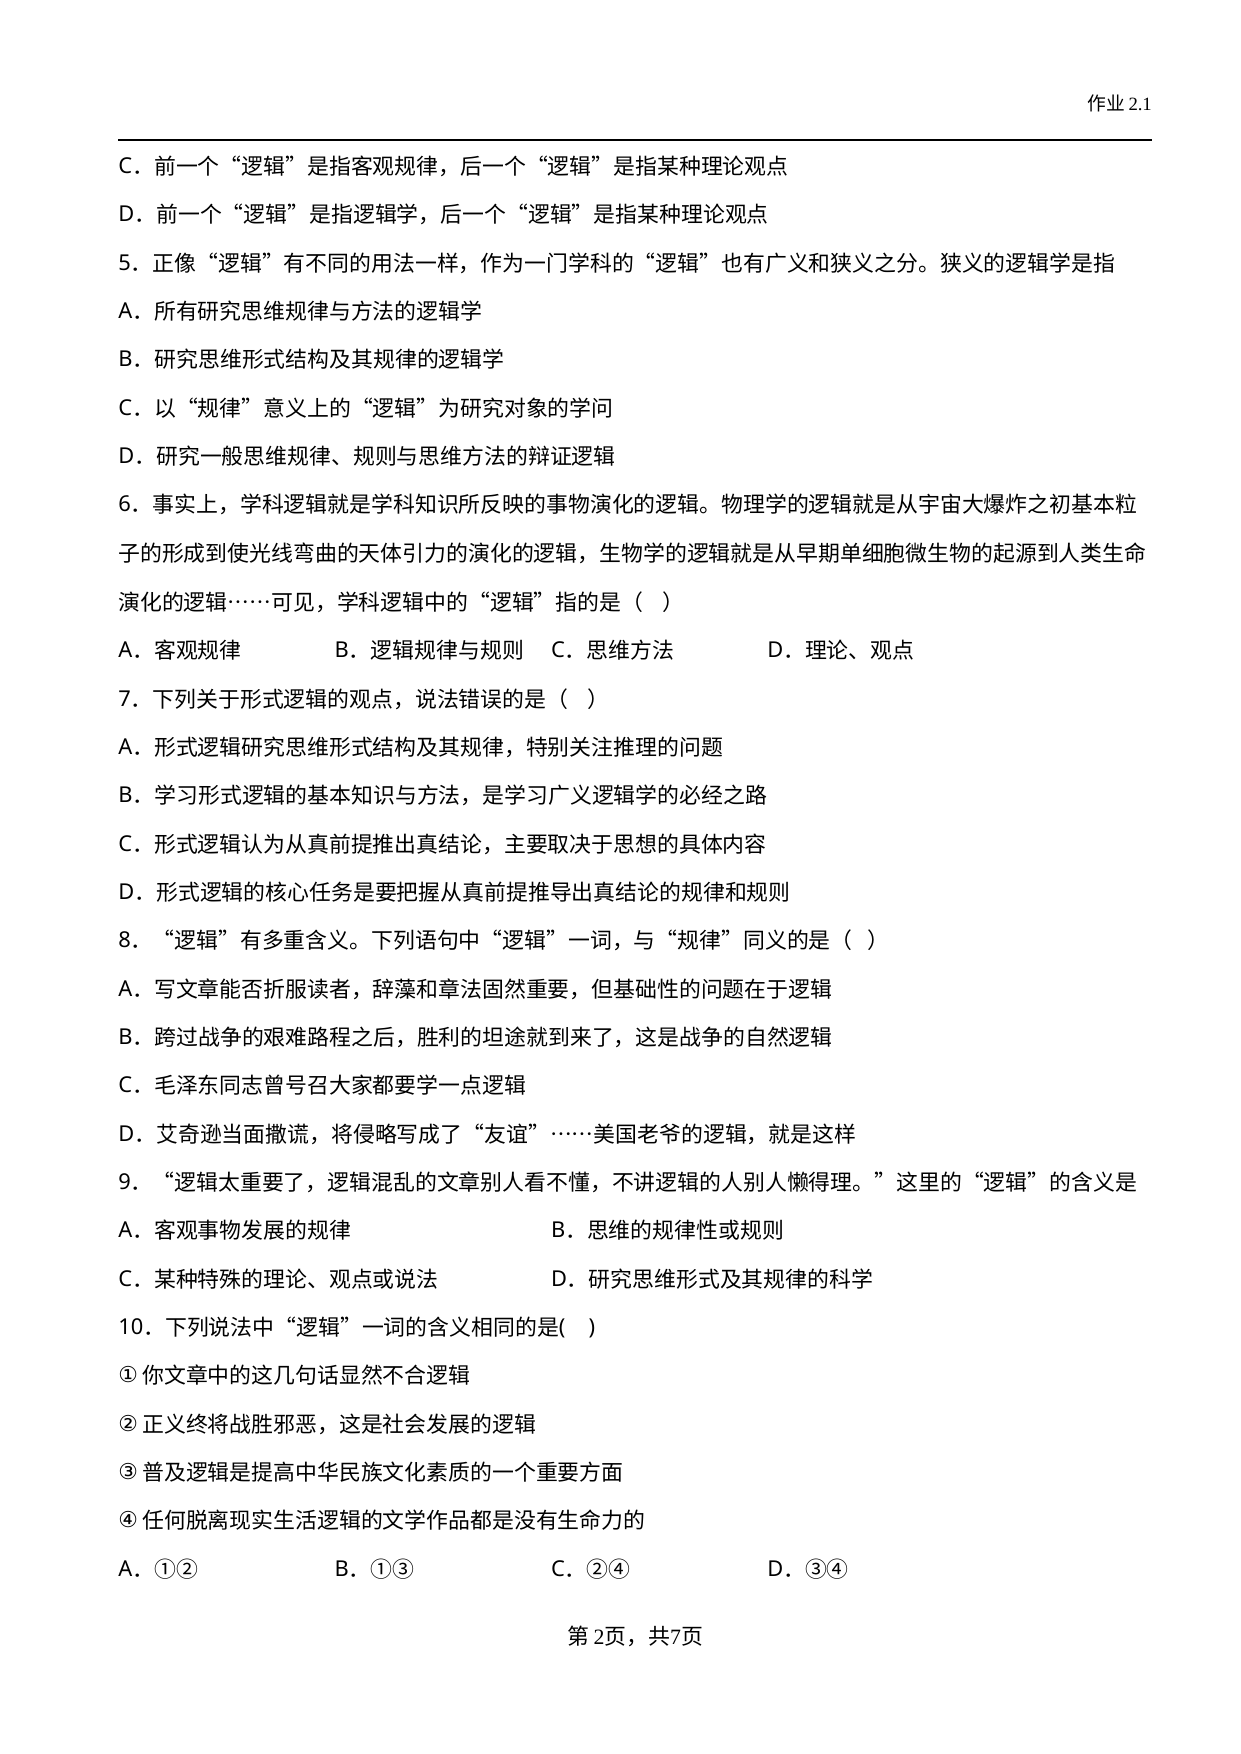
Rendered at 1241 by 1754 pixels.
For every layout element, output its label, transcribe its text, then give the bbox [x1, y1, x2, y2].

text B．研究思维形式结构及其规律的逻辑学 [118, 342, 1152, 374]
text A．客观事物发展的规律 B．思维的规律性或规则 [118, 1213, 1152, 1245]
text 8．“逻辑”有多重含义。下列语句中“逻辑”一词，与“规律”同义的是（ ） [118, 923, 1152, 955]
text D．形式逻辑的核心任务是要把握从真前提推导出真结论的规律和规则 [118, 874, 1152, 907]
text D．艾奇逊当面撒谎，将侵略写成了“友谊”……美国老爷的逻辑，就是这样 [118, 1116, 1152, 1149]
text C．毛泽东同志曾号召大家都要学一点逻辑 [118, 1068, 1152, 1100]
text 6．事实上，学科逻辑就是学科知识所反映的事物演化的逻辑。物理学的逻辑就是从宇宙大爆炸之初基本粒子的形成到使光线弯曲的天体引力的演化的逻辑，生物学的逻辑就是从早期单细胞微生物的起源到人类生命演化的逻辑……可见，学科逻辑中的“逻辑”指的是（ ） [118, 487, 1152, 617]
text 10．下列说法中“逻辑”一词的含义相同的是( ) [118, 1309, 1152, 1342]
text A．①② B．①③ C．②④ D．③④ [118, 1551, 1152, 1584]
text ③普及逻辑是提高中华民族文化素质的一个重要方面 [118, 1454, 1152, 1487]
text 5．正像“逻辑”有不同的用法一样，作为一门学科的“逻辑”也有广义和狭义之分。狭义的逻辑学是指 [118, 245, 1152, 278]
text C．某种特殊的理论、观点或说法 D．研究思维形式及其规律的科学 [118, 1261, 1152, 1294]
text ①你文章中的这几句话显然不合逻辑 [118, 1358, 1152, 1390]
text A．写文章能否折服读者，辞藻和章法固然重要，但基础性的问题在于逻辑 [118, 971, 1152, 1004]
text ②正义终将战胜邪恶，这是社会发展的逻辑 [118, 1406, 1152, 1439]
text C．以“规律”意义上的“逻辑”为研究对象的学问 [118, 390, 1152, 423]
text B．跨过战争的艰难路程之后，胜利的坦途就到来了，这是战争的自然逻辑 [118, 1019, 1152, 1052]
text C．前一个“逻辑”是指客观规律，后一个“逻辑”是指某种理论观点 [118, 149, 1152, 181]
text ④任何脱离现实生活逻辑的文学作品都是没有生命力的 [118, 1503, 1152, 1535]
text B．学习形式逻辑的基本知识与方法，是学习广义逻辑学的必经之路 [118, 778, 1152, 810]
text A．形式逻辑研究思维形式结构及其规律，特别关注推理的问题 [118, 729, 1152, 762]
text D．前一个“逻辑”是指逻辑学，后一个“逻辑”是指某种理论观点 [118, 197, 1152, 229]
text 7．下列关于形式逻辑的观点，说法错误的是（ ） [118, 681, 1152, 714]
text 9．“逻辑太重要了，逻辑混乱的文章别人看不懂，不讲逻辑的人别人懒得理。”这里的“逻辑”的含义是 [118, 1164, 1152, 1197]
text A．所有研究思维规律与方法的逻辑学 [118, 294, 1152, 326]
text A．客观规律 B．逻辑规律与规则 C．思维方法 D．理论、观点 [118, 633, 1152, 665]
text C．形式逻辑认为从真前提推出真结论，主要取决于思想的具体内容 [118, 826, 1152, 859]
text D．研究一般思维规律、规则与思维方法的辩证逻辑 [118, 439, 1152, 471]
